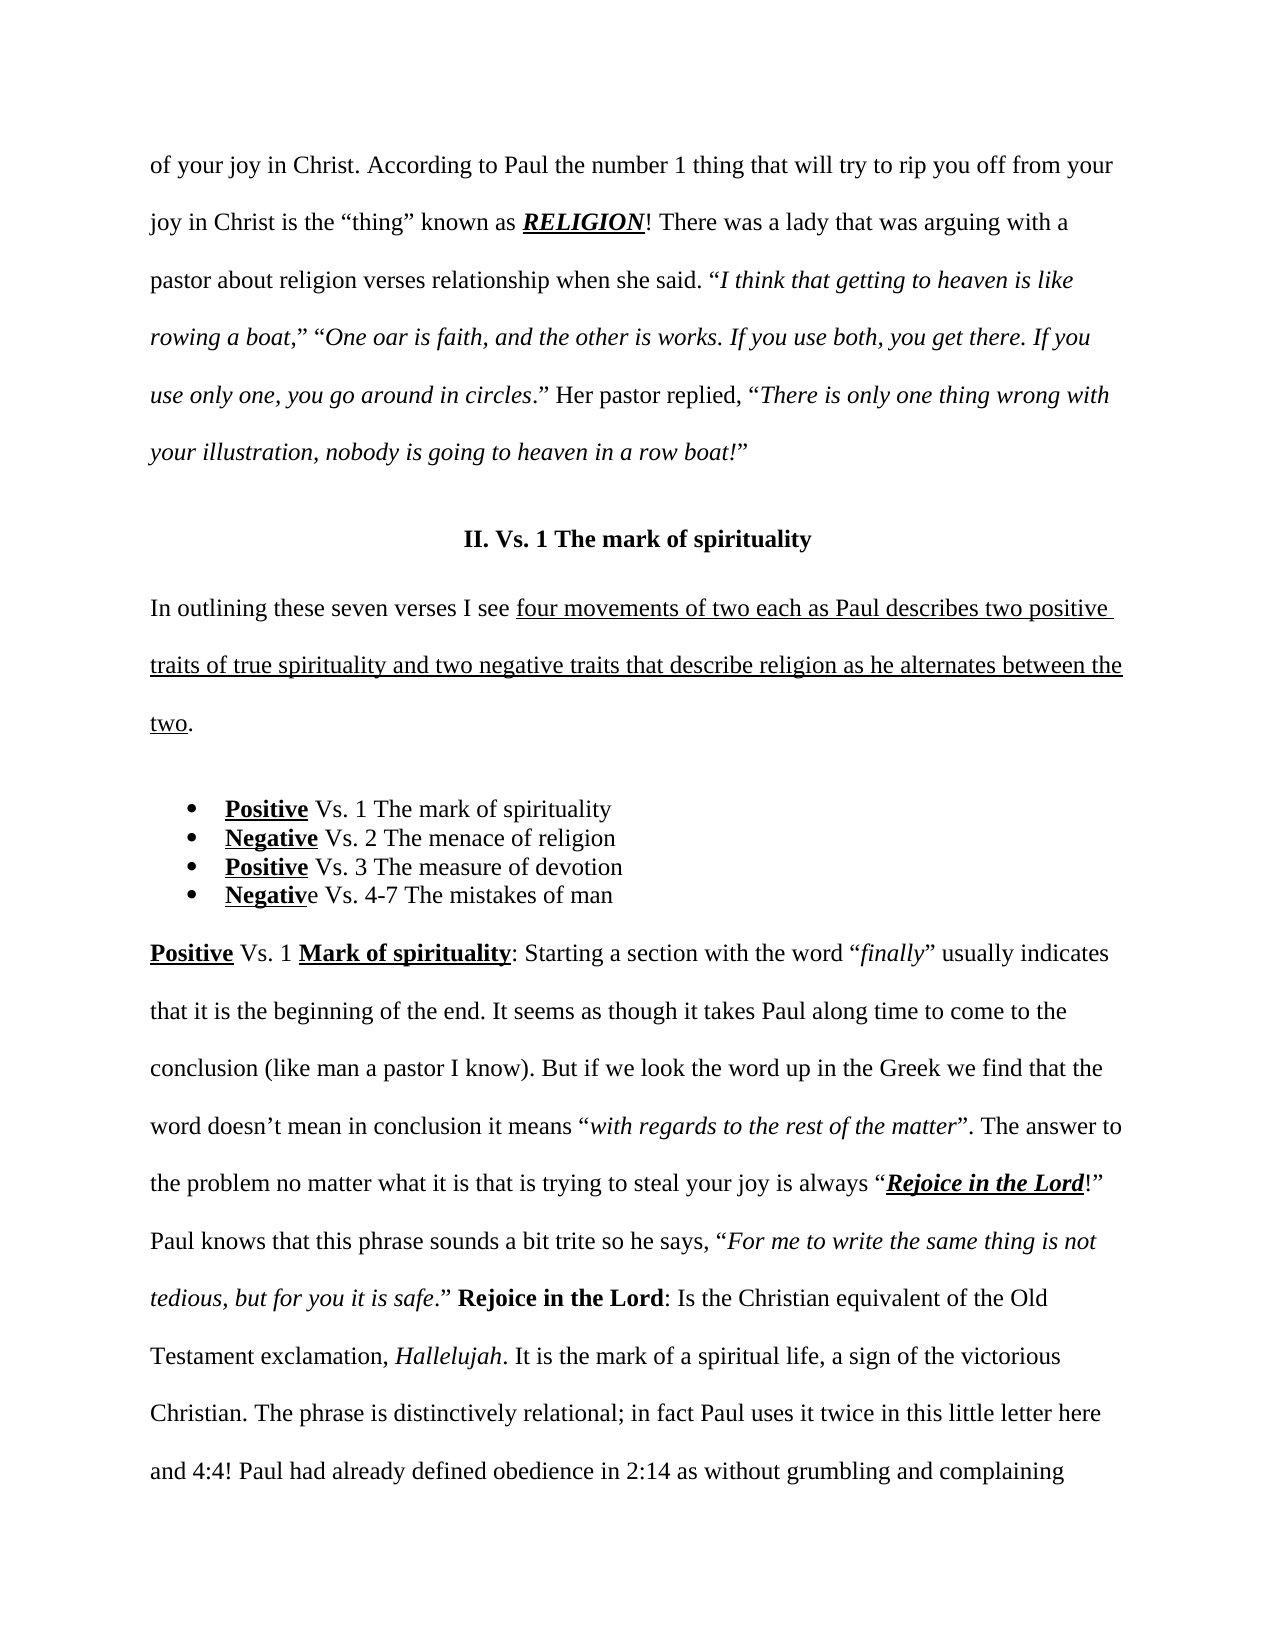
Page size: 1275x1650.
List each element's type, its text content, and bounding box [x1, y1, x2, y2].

text In outlining these seven verses I see four movements of two each as Paul describes two positive traits of true spirituality and two negative traits that describe religion as he alternates between the two. [150, 593, 1125, 736]
list Negative Vs. 2 The menace of religion [187, 823, 1125, 852]
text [150, 938, 1125, 1485]
list Positive Vs. 3 The measure of devotion [187, 852, 1125, 881]
list Positive Vs. 1 The mark of spirituality [187, 794, 1125, 823]
list Negative Vs. 4-7 The mistakes of man [187, 881, 1125, 909]
text II. Vs. 1 The mark of spirituality [150, 524, 1125, 553]
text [150, 150, 1125, 466]
